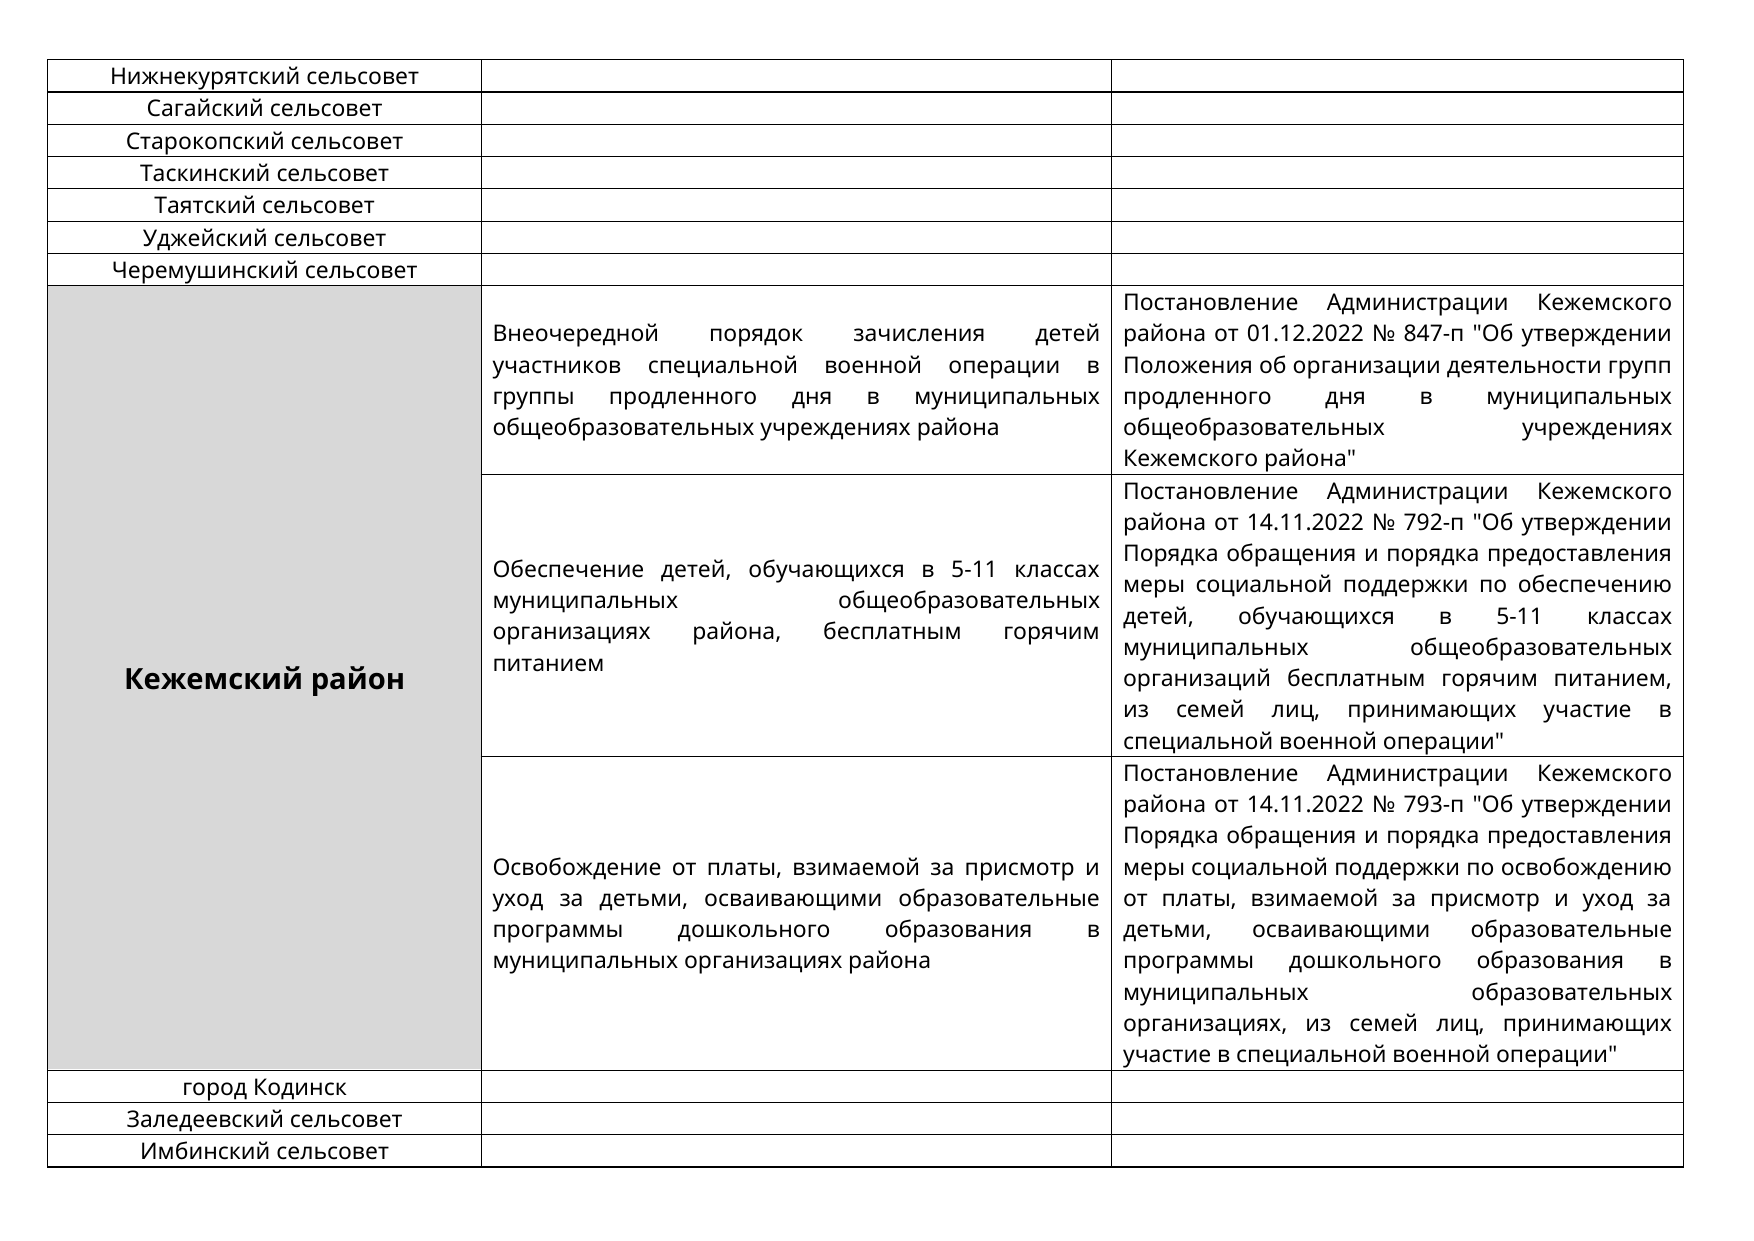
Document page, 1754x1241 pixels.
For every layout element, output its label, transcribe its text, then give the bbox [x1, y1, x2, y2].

table_cell [482, 1135, 1111, 1166]
table_cell [482, 1071, 1111, 1102]
table_cell [1112, 1135, 1683, 1166]
table_cell [482, 254, 1111, 285]
table_cell город Кодинск [48, 1071, 481, 1102]
table_cell Освобождение от платы, взимаемой за присмотр и уход за детьми, осваивающими образовательные программы дошкольного образования в муниципальных организациях района [482, 757, 1111, 1069]
table_cell [1112, 93, 1683, 124]
table_cell [1112, 222, 1683, 253]
table_cell Кежемский район [48, 286, 481, 1069]
table_cell [482, 1103, 1111, 1134]
table_cell [482, 93, 1111, 124]
table_cell [482, 125, 1111, 156]
table_cell Нижнекурятский сельсовет [48, 60, 481, 91]
table_cell [482, 60, 1111, 91]
table_cell Постановление Администрации Кежемского района от 14.11.2022 № 792-п "Об утверждении Порядка обращения и порядка предоставления меры социальной поддержки по обеспечению детей, обучающихся в 5-11 классах муниципальных общеобразовательных организаций бесплатным горячим питанием, из семей лиц, принимающих участие в специальной военной операции" [1112, 475, 1683, 756]
table_cell [1112, 189, 1683, 221]
table_cell Имбинский сельсовет [48, 1135, 481, 1166]
table_cell [482, 222, 1111, 253]
table_cell Постановление Администрации Кежемского района от 01.12.2022 № 847-п "Об утверждении Положения об организации деятельности групп продленного дня в муниципальных общеобразовательных учреждениях Кежемского района" [1112, 286, 1683, 474]
table_cell [1112, 1103, 1683, 1134]
table_cell Внеочередной порядок зачисления детей участников специальной военной операции в группы продленного дня в муниципальных общеобразовательных учреждениях района [482, 286, 1111, 474]
table_cell Черемушинский сельсовет [48, 254, 481, 285]
table_cell Таскинский сельсовет [48, 157, 481, 188]
table_cell Заледеевский сельсовет [48, 1103, 481, 1134]
table_cell Уджейский сельсовет [48, 222, 481, 253]
table_cell [482, 189, 1111, 221]
table_cell [1112, 254, 1683, 285]
table_cell Постановление Администрации Кежемского района от 14.11.2022 № 793-п "Об утверждении Порядка обращения и порядка предоставления меры социальной поддержки по освобождению от платы, взимаемой за присмотр и уход за детьми, осваивающими образовательные программы дошкольного образования в муниципальных образовательных организациях, из семей лиц, принимающих участие в специальной военной операции" [1112, 757, 1683, 1069]
table_cell [1112, 60, 1683, 91]
table_cell Обеспечение детей, обучающихся в 5-11 классах муниципальных общеобразовательных организациях района, бесплатным горячим питанием [482, 475, 1111, 756]
table_cell [1112, 1071, 1683, 1102]
table_cell [1112, 125, 1683, 156]
table_cell Старокопский сельсовет [48, 125, 481, 156]
table_cell [1112, 157, 1683, 188]
table_cell Сагайский сельсовет [48, 93, 481, 124]
table_cell [482, 157, 1111, 188]
table_cell Таятский сельсовет [48, 189, 481, 221]
